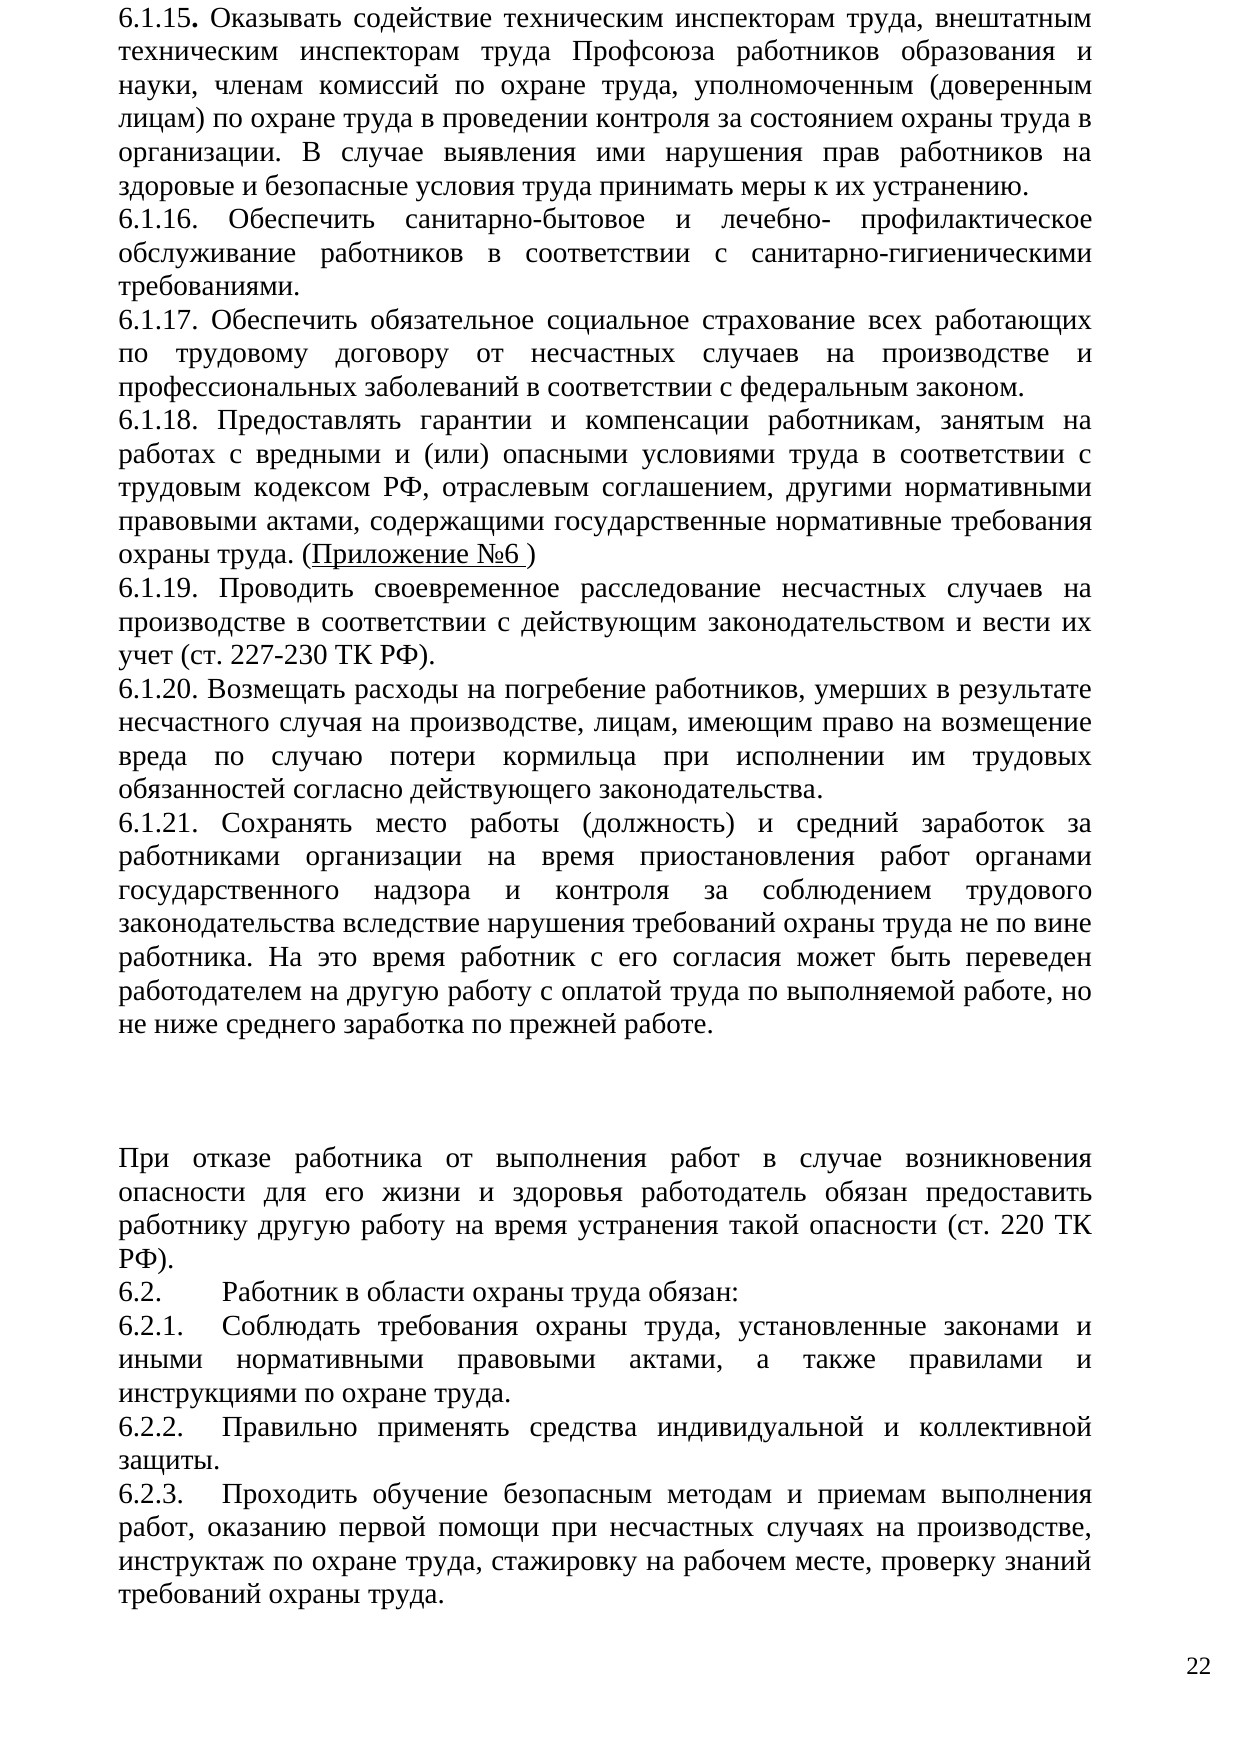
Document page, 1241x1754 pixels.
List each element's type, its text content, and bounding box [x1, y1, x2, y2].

text При отказе работника от выполнения работ в случае возникновения опасности для его жизни и здоровья работодатель обязан предоставить работнику другую работу на время устранения такой опасности (ст. 220 ТК РФ). [118, 1140, 1093, 1274]
text 6.2.1. Соблюдать требования охраны труда, установленные законами и иными нормативными правовыми актами, а также правилами и инструкциями по охране труда. [118, 1308, 1093, 1409]
text 6.1.19. Проводить своевременное расследование несчастных случаев на производстве в соответствии с действующим законодательством и вести их учет (ст. 227-230 ТК РФ). [118, 570, 1093, 671]
text 6.2.2. Правильно применять средства индивидуальной и коллективной защиты. [118, 1409, 1093, 1476]
text 6.1.16. Обеспечить санитарно-бытовое и лечебно- профилактическое обслуживание работников в соответствии с санитарно-гигиеническими требованиями. [118, 201, 1093, 302]
text 6.1.17. Обеспечить обязательное социальное страхование всех работающих по трудовому договору от несчастных случаев на производстве и профессиональных заболеваний в соответствии с федеральным законом. [118, 302, 1093, 402]
text 6.2. Работник в области охраны труда обязан: [118, 1274, 1093, 1308]
text 6.1.20. Возмещать расходы на погребение работников, умерших в результате несчастного случая на производстве, лицам, имеющим право на возмещение вреда по случаю потери кормильца при исполнении им трудовых обязанностей согласно действующего законодательства. [118, 671, 1093, 805]
text 6.1.18. Предоставлять гарантии и компенсации работникам, занятым на работах с вредными и (или) опасными условиями труда в соответствии с трудовым кодексом РФ, отраслевым соглашением, другими нормативными правовыми актами, содержащими государственные нормативные требования охраны труда. (Приложение №6 ) [118, 402, 1093, 570]
text 6.2.3. Проходить обучение безопасным методам и приемам выполнения работ, оказанию первой помощи при несчастных случаях на производстве, инструктаж по охране труда, стажировку на рабочем месте, проверку знаний требований охраны труда. [118, 1476, 1093, 1610]
text 6.1.15. Оказывать содействие техническим инспекторам труда, внештатным техническим инспекторам труда Профсоюза работников образования и науки, членам комиссий по охране труда, уполномоченным (доверенным лицам) по охране труда в проведении контроля за состоянием охраны труда в организации. В случае выявления ими нарушения прав работников на здоровые и безопасные условия труда принимать меры к их устранению. [118, 0, 1093, 201]
text 6.1.21. Сохранять место работы (должность) и средний заработок за работниками организации на время приостановления работ органами государственного надзора и контроля за соблюдением трудового законодательства вследствие нарушения требований охраны труда не по вине работника. На это время работник с его согласия может быть переведен работодателем на другую работу с оплатой труда по выполняемой работе, но не ниже среднего заработка по прежней работе. [118, 805, 1093, 1040]
